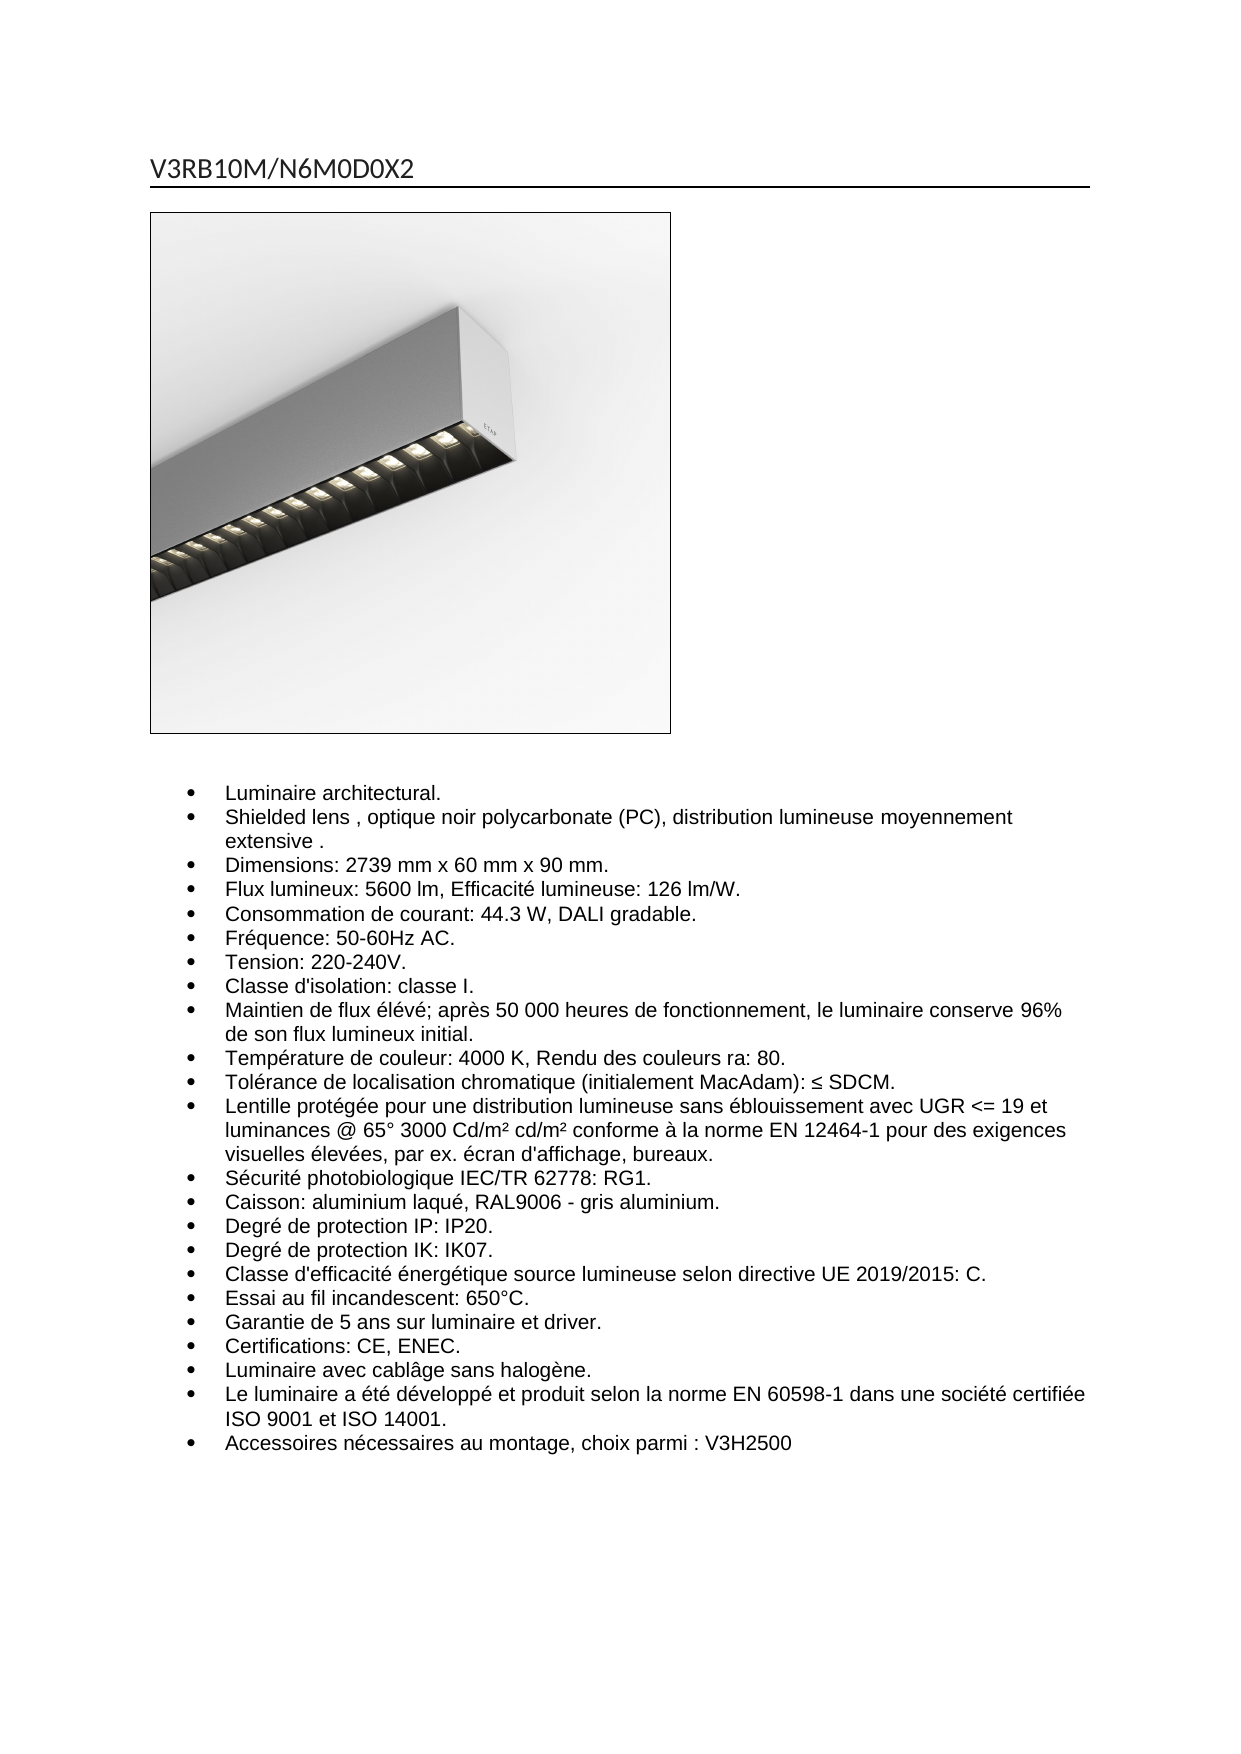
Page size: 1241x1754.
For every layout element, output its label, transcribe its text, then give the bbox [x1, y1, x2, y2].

list Flux lumineux: 5600 lm, Efficacité lumineuse: 126 lm/W. [187, 877, 1090, 901]
list Luminaire architectural. [187, 781, 1090, 805]
list Tolérance de localisation chromatique (initialement MacAdam): ≤ SDCM. [187, 1070, 1090, 1094]
list Classe d'isolation: classe I. [187, 973, 1090, 998]
list Accessoires nécessaires au montage, choix parmi : V3H2500 [187, 1430, 1090, 1454]
list Le luminaire a été développé et produit selon la norme EN 60598-1 dans une société certifiée ISO 9001 et ISO 14001. [187, 1382, 1090, 1430]
list Fréquence: 50-60Hz AC. [187, 925, 1090, 949]
picture [151, 213, 670, 733]
list Lentille protégée pour une distribution lumineuse sans éblouissement avec UGR <= 19 et luminances @ 65° 3000 Cd/m² cd/m² conforme à la norme EN 12464-1 pour des exigences visuelles élevées, par ex. écran d'affichage, bureaux. [187, 1094, 1090, 1166]
list Sécurité photobiologique IEC/TR 62778: RG1. [187, 1166, 1090, 1190]
text V3RB10M/N6M0D0X2 [150, 150, 1090, 186]
list Garantie de 5 ans sur luminaire et driver. [187, 1310, 1090, 1334]
list Luminaire avec cablâge sans halogène. [187, 1358, 1090, 1382]
list Maintien de flux élévé; après 50 000 heures de fonctionnement, le luminaire conserve 96% de son flux lumineux initial. [187, 998, 1090, 1046]
list Essai au fil incandescent: 650°C. [187, 1286, 1090, 1310]
list Shielded lens , optique noir polycarbonate (PC), distribution lumineuse moyennement extensive . [187, 805, 1090, 853]
list Dimensions: 2739 mm x 60 mm x 90 mm. [187, 853, 1090, 877]
list Degré de protection IK: IK07. [187, 1238, 1090, 1262]
list Caisson: aluminium laqué, RAL9006 - gris aluminium. [187, 1190, 1090, 1214]
list Température de couleur: 4000 K, Rendu des couleurs ra: 80. [187, 1046, 1090, 1070]
list Tension: 220-240V. [187, 949, 1090, 973]
list Consommation de courant: 44.3 W, DALI gradable. [187, 901, 1090, 925]
list Degré de protection IP: IP20. [187, 1214, 1090, 1238]
list Certifications: CE, ENEC. [187, 1334, 1090, 1358]
list Classe d'efficacité énergétique source lumineuse selon directive UE 2019/2015: C. [187, 1262, 1090, 1286]
